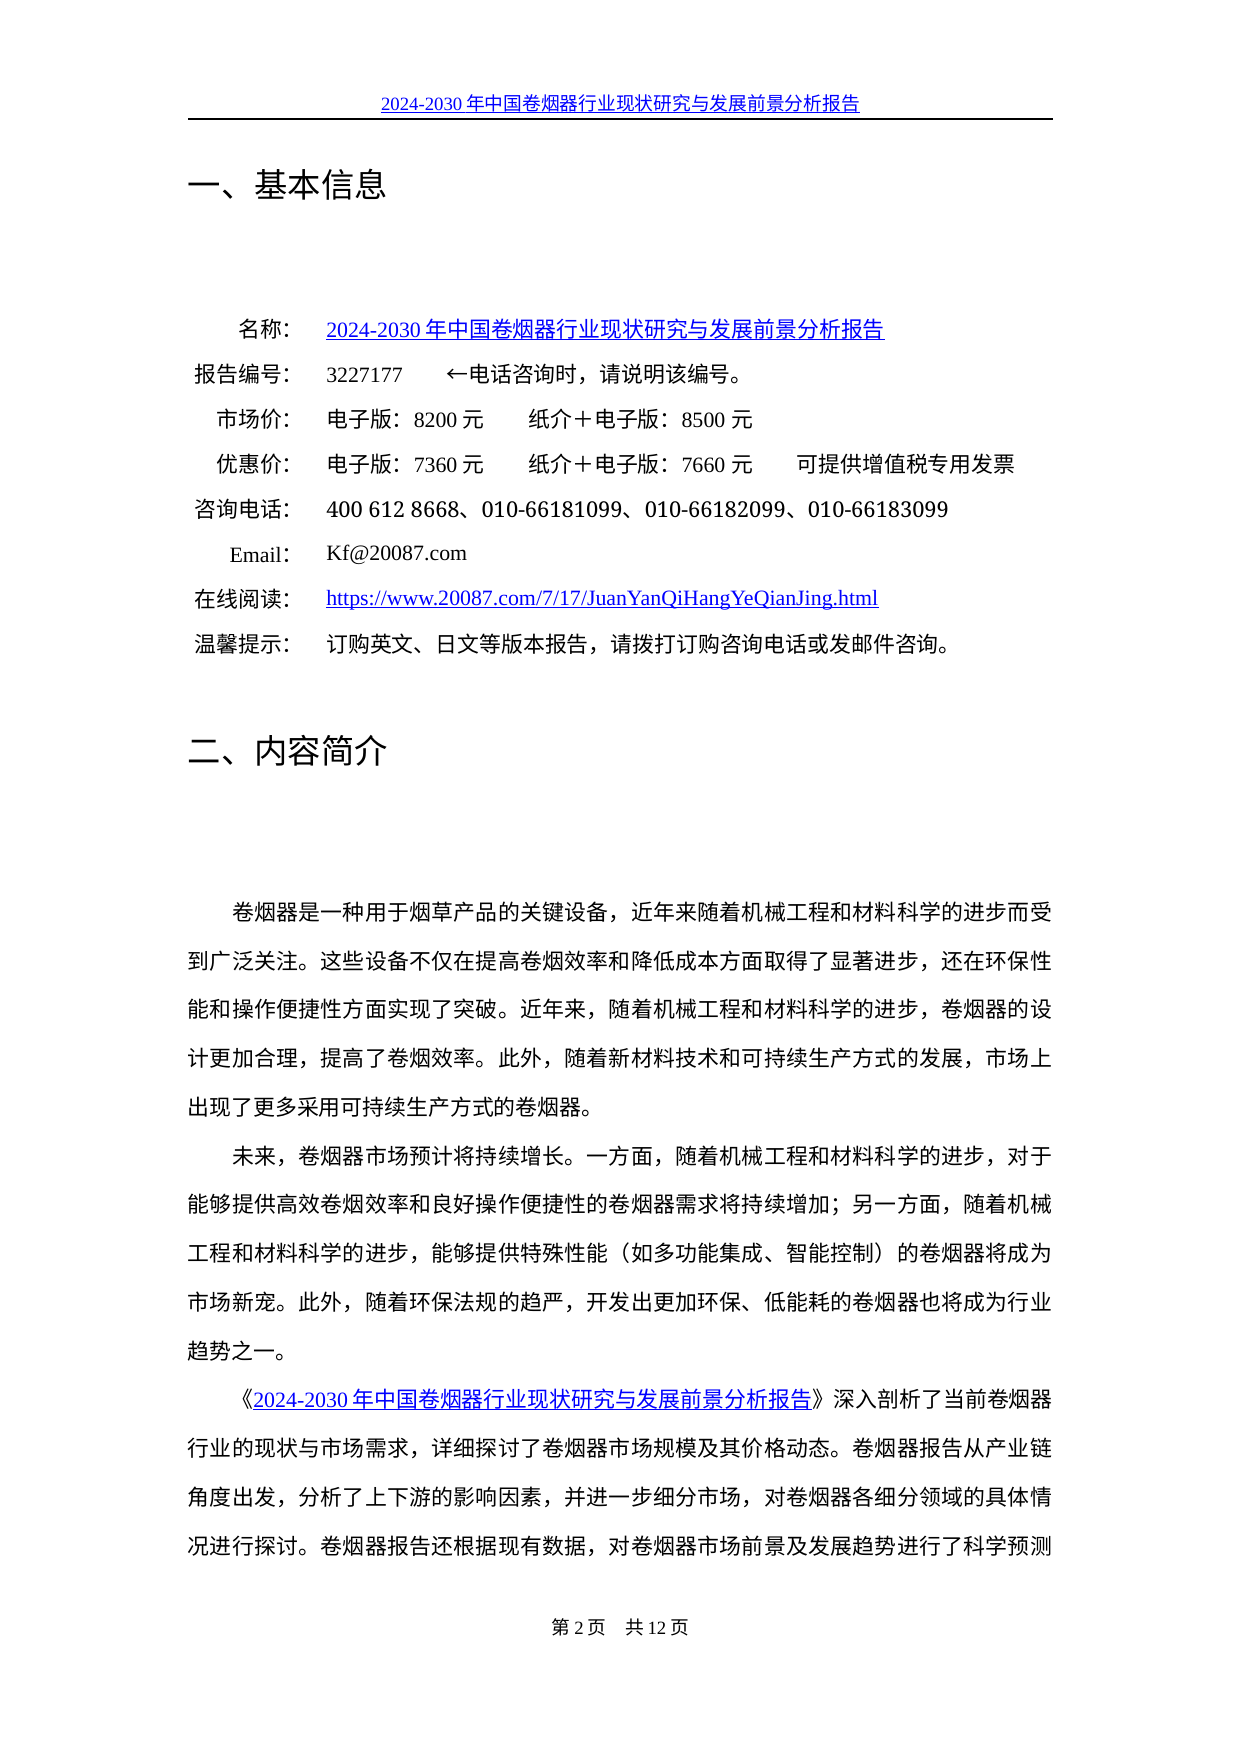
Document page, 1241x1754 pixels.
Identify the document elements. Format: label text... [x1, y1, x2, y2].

table_cell 咨询电话： [167, 492, 315, 537]
table_cell 市场价： [167, 402, 315, 447]
table_cell Kf@20087.com [315, 537, 1073, 582]
table_cell 优惠价： [167, 447, 315, 492]
table_cell 电子版：8200 元 纸介＋电子版：8500 元 [315, 402, 1073, 447]
table_cell 400 612 8668、010-66181099、010-66182099、010-66183099 [315, 492, 1073, 537]
table_header 2024-2030年中国卷烟器行业现状研究与发展前景分析报告 [315, 312, 1073, 357]
table_cell 电子版：7360 元 纸介＋电子版：7660 元 可提供增值税专用发票 [315, 447, 1073, 492]
table_header 名称： [167, 312, 315, 357]
table_cell [315, 582, 1073, 627]
table_cell 温馨提示： [167, 627, 315, 672]
table_cell 3227177 ←电话咨询时，请说明该编号。 [315, 357, 1073, 402]
title 二、内容简介 [187, 717, 1053, 782]
title 一、基本信息 [187, 150, 1053, 215]
table_cell 在线阅读： [167, 582, 315, 627]
table_cell 订购英文、日文等版本报告，请拨打订购咨询电话或发邮件咨询。 [315, 627, 1073, 672]
table_cell 报告编号： [167, 357, 315, 402]
table_cell Email： [167, 537, 315, 582]
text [187, 894, 1053, 1561]
